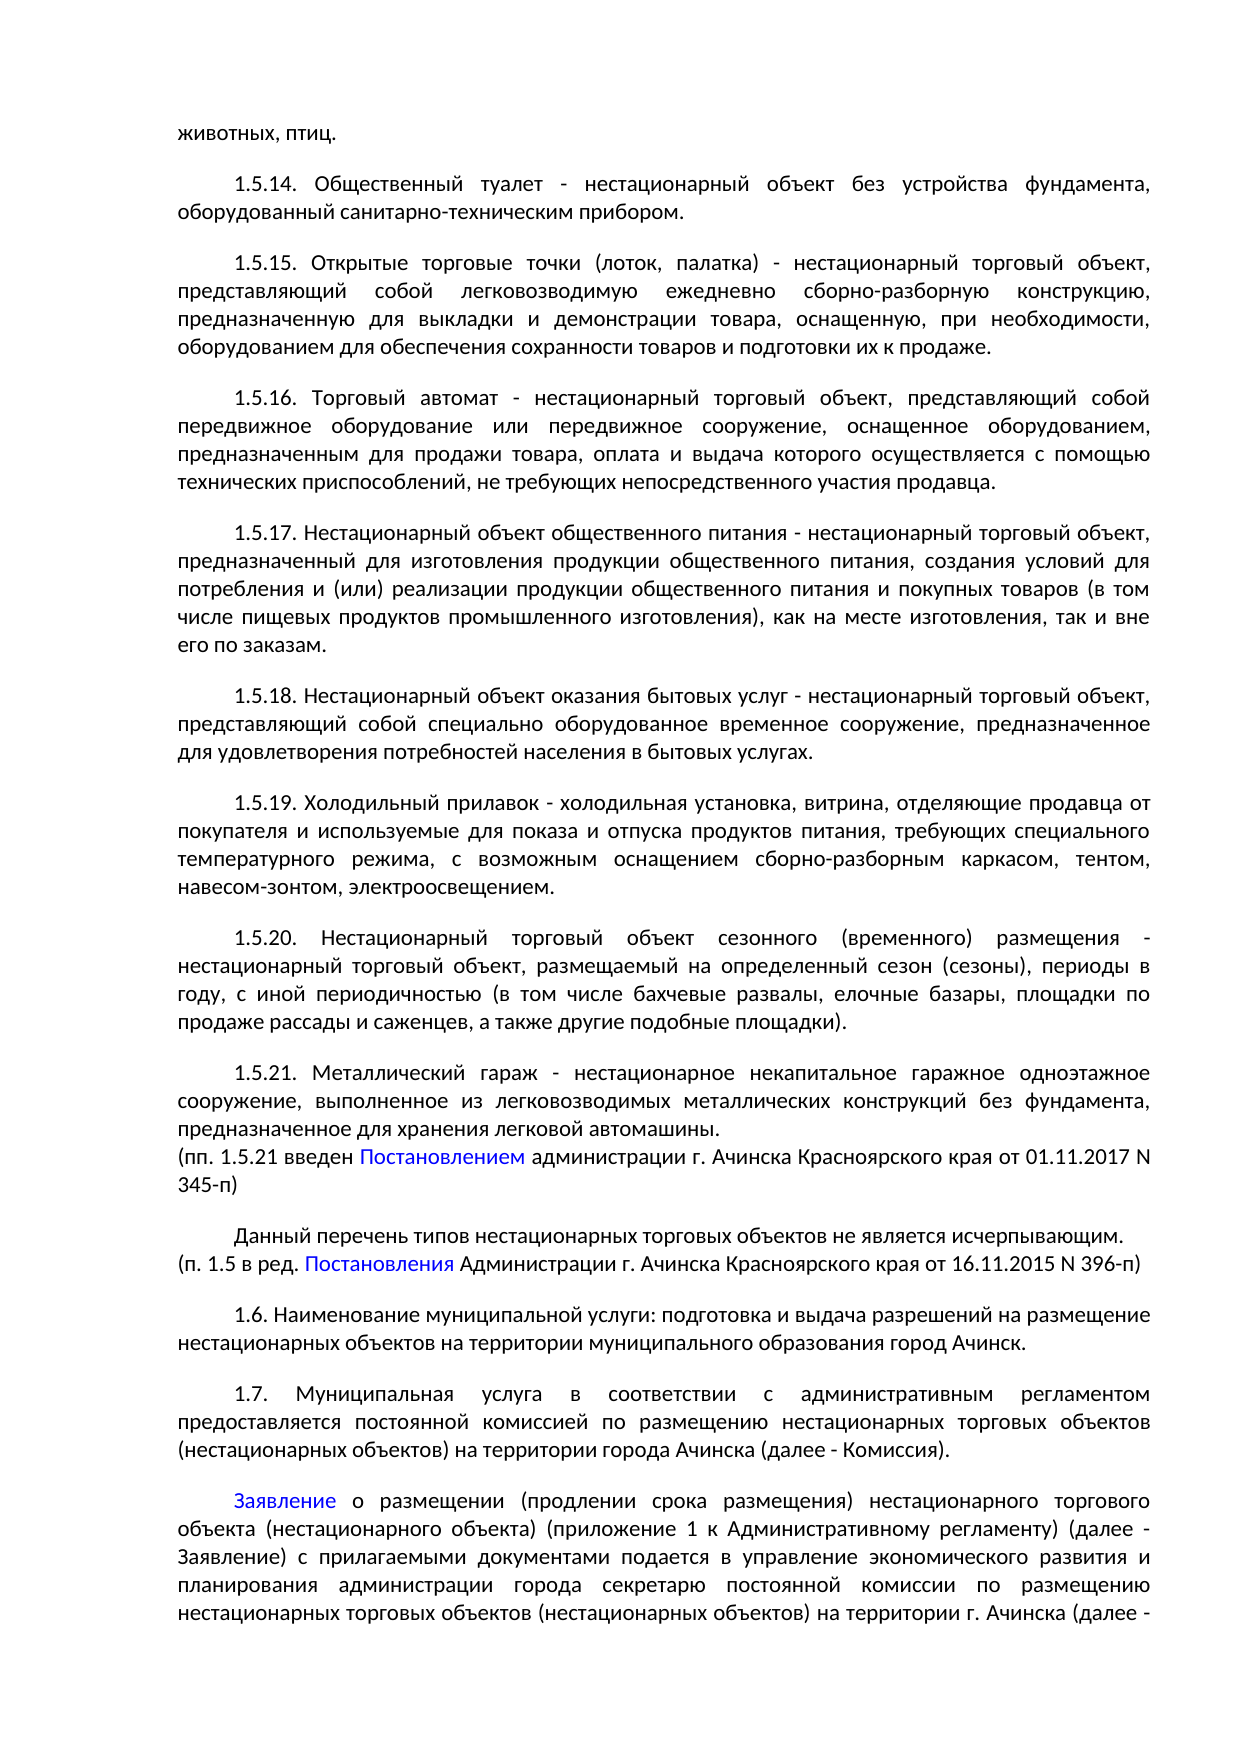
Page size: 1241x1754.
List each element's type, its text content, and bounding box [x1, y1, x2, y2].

text 1.5.21. Металлический гараж - нестационарное некапитальное гаражное одноэтажное сооружение, выполненное из легковозводимых металлических конструкций без фундамента, предназначенное для хранения легковой автомашины. [177, 1058, 1152, 1142]
text 1.7. Муниципальная услуга в соответствии с административным регламентом предоставляется постоянной комиссией по размещению нестационарных торговых объектов (нестационарных объектов) на территории города Ачинска (далее - Комиссия). [177, 1379, 1152, 1463]
text (пп. 1.5.21 введен Постановлением администрации г. Ачинска Красноярского края от 01.11.2017 N 345-п) [177, 1142, 1152, 1198]
text 1.5.19. Холодильный прилавок - холодильная установка, витрина, отделяющие продавца от покупателя и используемые для показа и отпуска продуктов питания, требующих специального температурного режима, с возможным оснащением сборно-разборным каркасом, тентом, навесом-зонтом, электроосвещением. [177, 788, 1152, 900]
text Данный перечень типов нестационарных торговых объектов не является исчерпывающим. [177, 1221, 1152, 1249]
text (п. 1.5 в ред. Постановления Администрации г. Ачинска Красноярского края от 16.11.2015 N 396-п) [177, 1249, 1152, 1277]
text 1.5.15. Открытые торговые точки (лоток, палатка) - нестационарный торговый объект, представляющий собой легковозводимую ежедневно сборно-разборную конструкцию, предназначенную для выкладки и демонстрации товара, оснащенную, при необходимости, оборудованием для обеспечения сохранности товаров и подготовки их к продаже. [177, 248, 1152, 360]
text 1.5.14. Общественный туалет - нестационарный объект без устройства фундамента, оборудованный санитарно-техническим прибором. [177, 169, 1152, 225]
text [177, 1486, 1152, 1626]
text 1.5.18. Нестационарный объект оказания бытовых услуг - нестационарный торговый объект, представляющий собой специально оборудованное временное сооружение, предназначенное для удовлетворения потребностей населения в бытовых услугах. [177, 681, 1152, 765]
text 1.5.20. Нестационарный торговый объект сезонного (временного) размещения - нестационарный торговый объект, размещаемый на определенный сезон (сезоны), периоды в году, с иной периодичностью (в том числе бахчевые развалы, елочные базары, площадки по продаже рассады и саженцев, а также другие подобные площадки). [177, 923, 1152, 1035]
text 1.5.17. Нестационарный объект общественного питания - нестационарный торговый объект, предназначенный для изготовления продукции общественного питания, создания условий для потребления и (или) реализации продукции общественного питания и покупных товаров (в том числе пищевых продуктов промышленного изготовления), как на месте изготовления, так и вне его по заказам. [177, 518, 1152, 658]
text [177, 118, 1152, 146]
text 1.6. Наименование муниципальной услуги: подготовка и выдача разрешений на размещение нестационарных объектов на территории муниципального образования город Ачинск. [177, 1300, 1152, 1356]
text 1.5.16. Торговый автомат - нестационарный торговый объект, представляющий собой передвижное оборудование или передвижное сооружение, оснащенное оборудованием, предназначенным для продажи товара, оплата и выдача которого осуществляется с помощью технических приспособлений, не требующих непосредственного участия продавца. [177, 383, 1152, 495]
